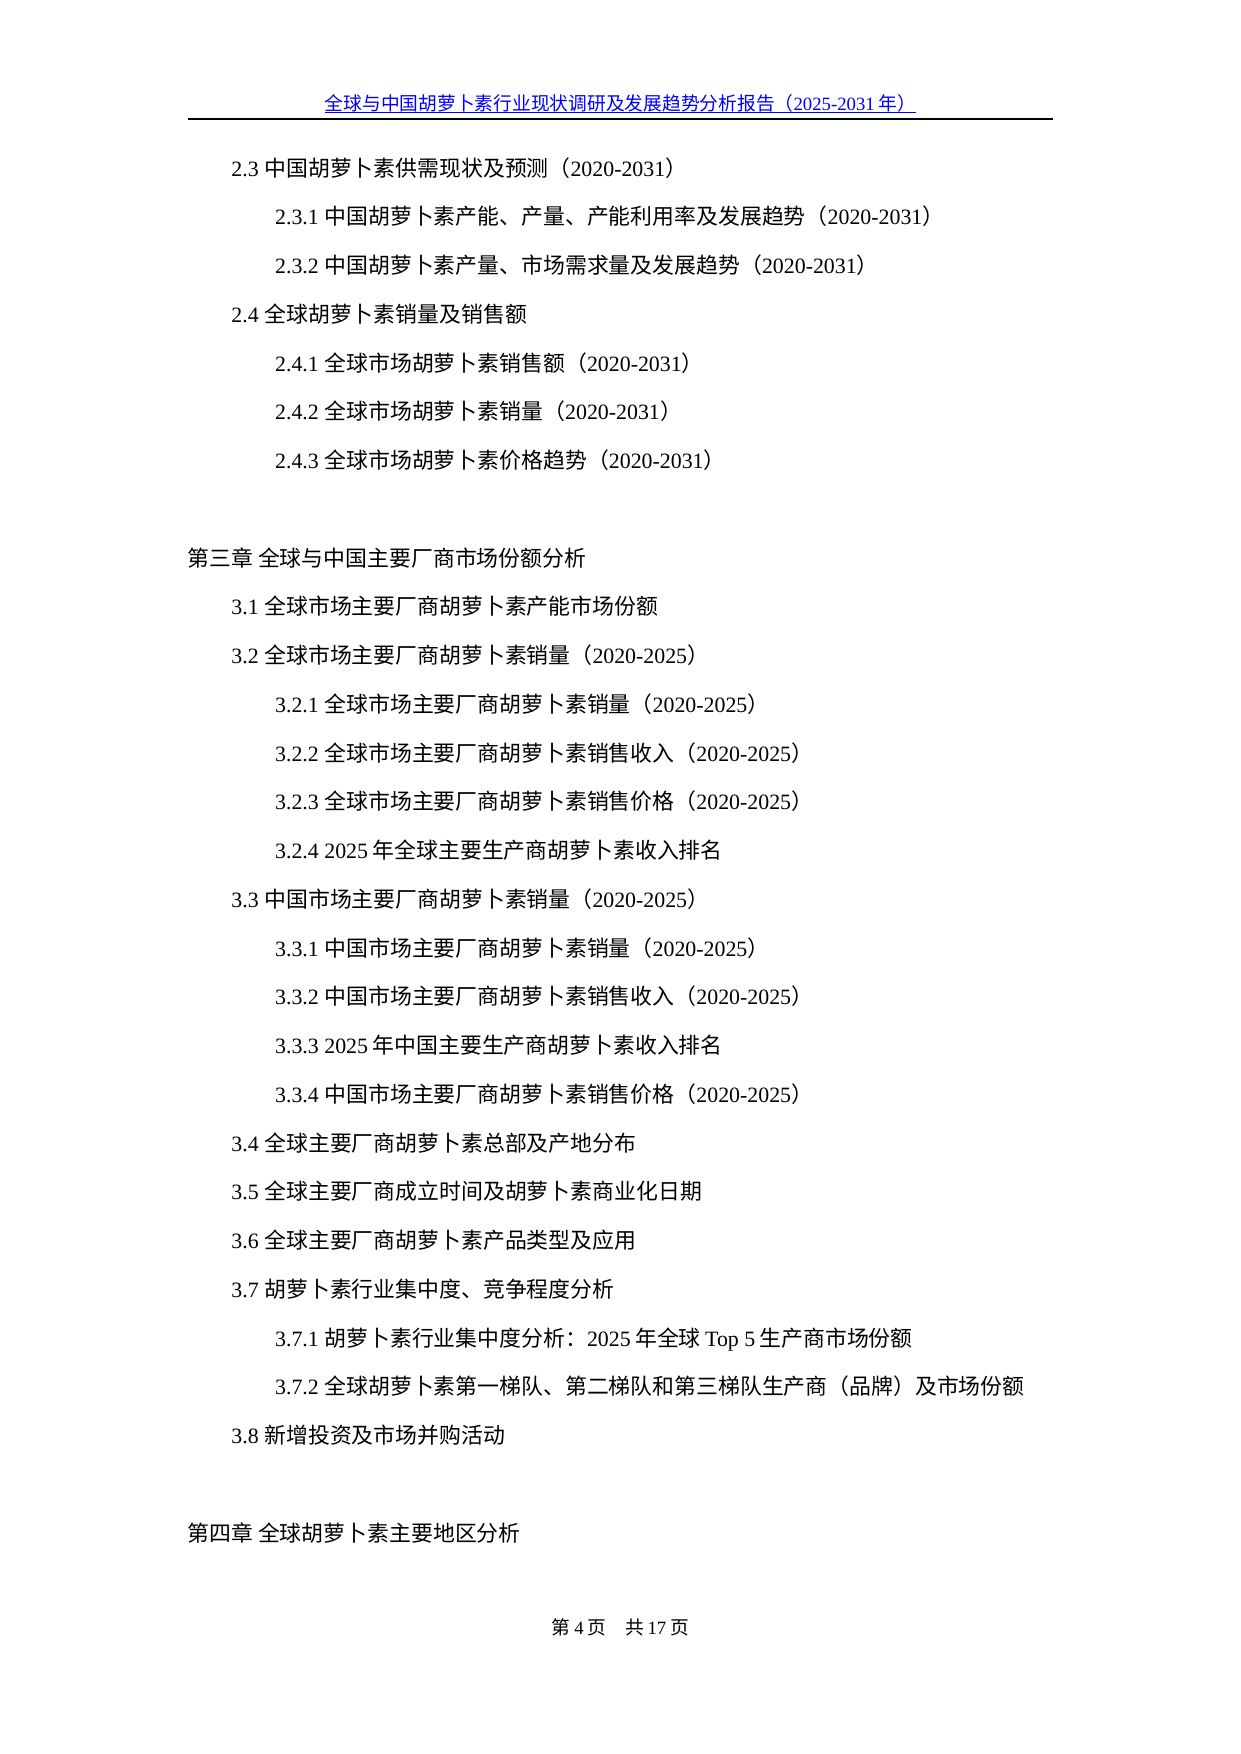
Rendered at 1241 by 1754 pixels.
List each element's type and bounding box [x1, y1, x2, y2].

text [187, 150, 1053, 1548]
